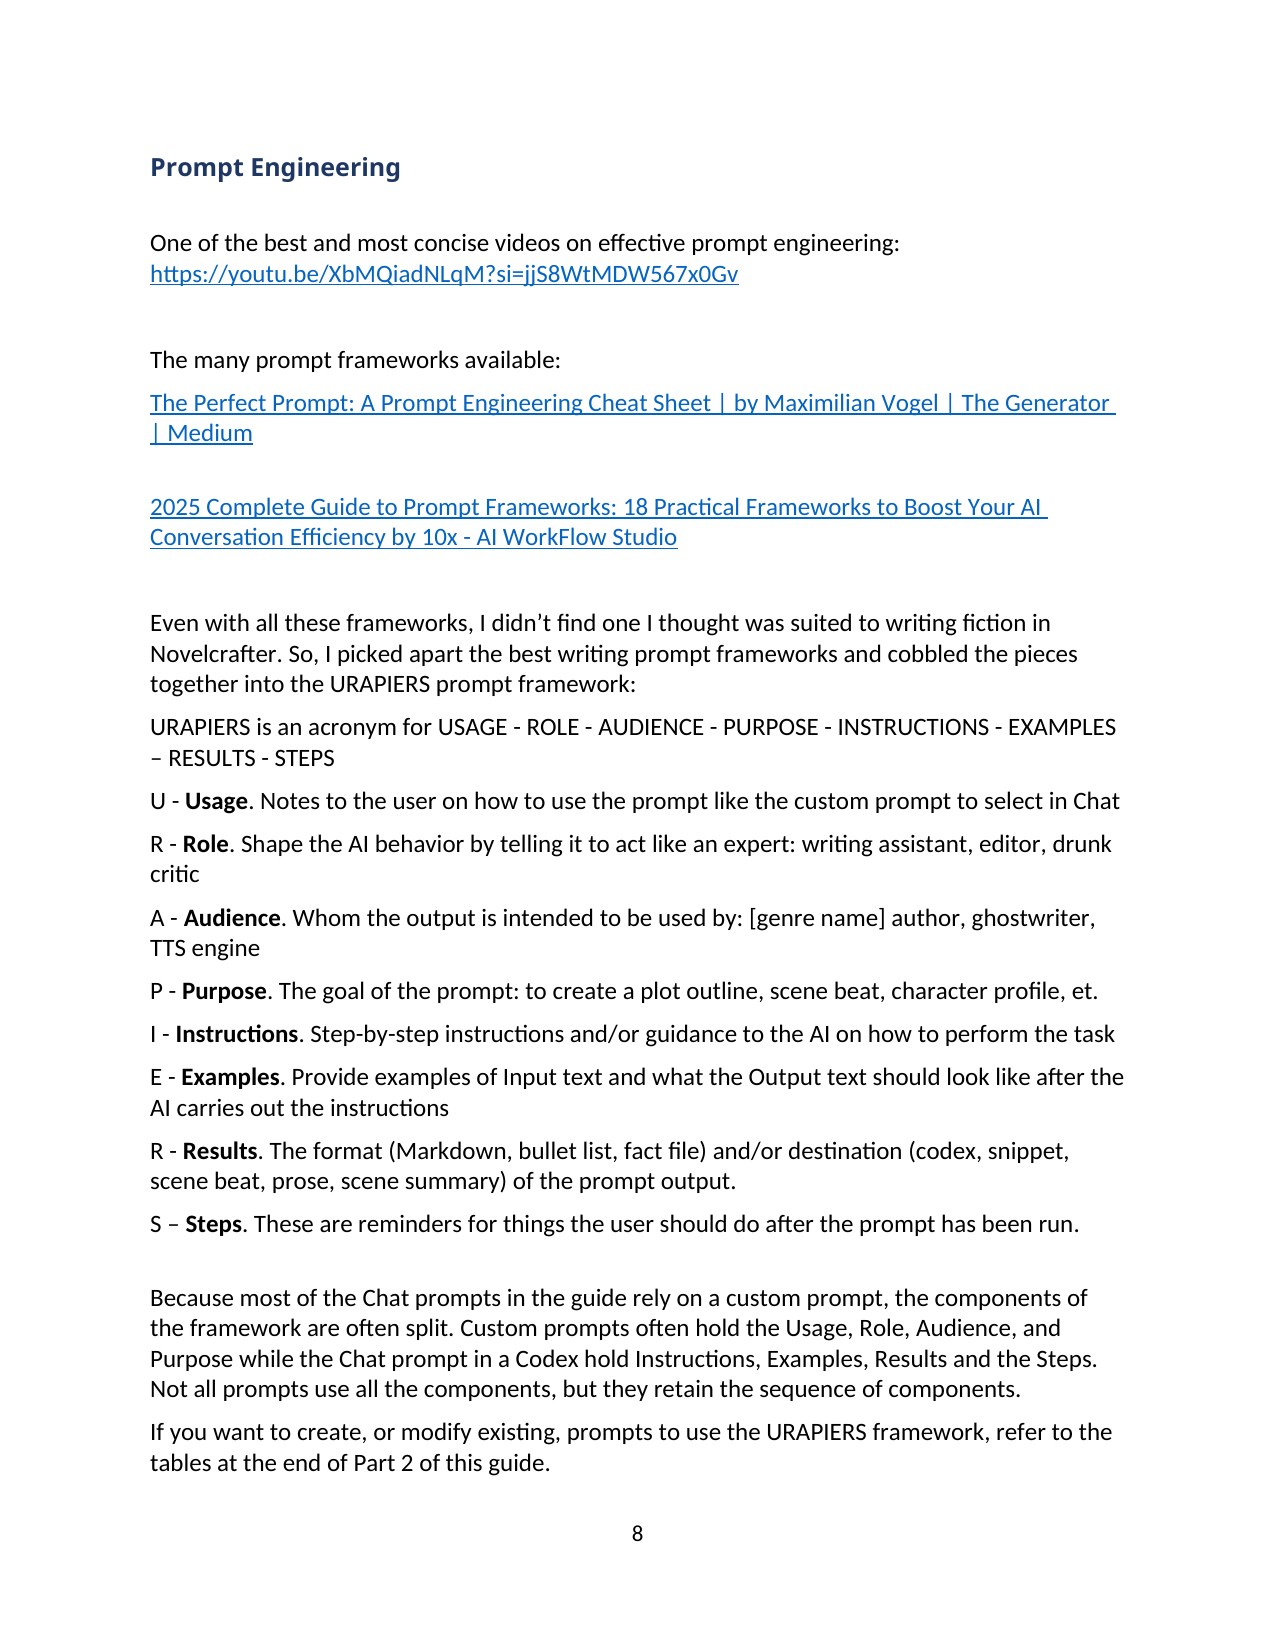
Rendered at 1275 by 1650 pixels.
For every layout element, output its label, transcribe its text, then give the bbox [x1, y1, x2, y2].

subtitle Prompt Engineering [150, 150, 1125, 184]
text I - Instructions. Step-by-step instructions and/or guidance to the AI on how to perform the task [150, 1018, 1125, 1049]
text R - Results. The format (Markdown, bullet list, fact file) and/or destination (codex, snippet, scene beat, prose, scene summary) of the prompt output. [150, 1135, 1125, 1196]
text The Perfect Prompt: A Prompt Engineering Cheat Sheet | by Maximilian Vogel | The Generator | Medium [150, 387, 1125, 448]
text If you want to create, or modify existing, prompts to use the URAPIERS framework, refer to the tables at the end of Part 2 of this guide. [150, 1416, 1125, 1477]
text Even with all these frameworks, I didn’t find one I thought was suited to writing fiction in Novelcrafter. So, I picked apart the best writing prompt frameworks and cobbled the pieces together into the URAPIERS prompt framework: [150, 607, 1125, 699]
text R - Role. Shape the AI behavior by telling it to act like an expert: writing assistant, editor, drunk critic [150, 828, 1125, 889]
text 2025 Complete Guide to Prompt Frameworks: 18 Practical Frameworks to Boost Your AI Conversation Efficiency by 10x - AI WorkFlow Studio [150, 491, 1125, 552]
text Because most of the Chat prompts in the guide rely on a custom prompt, the components of the framework are often split. Custom prompts often hold the Usage, Role, Audience, and Purpose while the Chat prompt in a Codex hold Instructions, Examples, Results and the Steps. Not all prompts use all the components, but they retain the sequence of components. [150, 1282, 1125, 1404]
text P - Purpose. The goal of the prompt: to create a plot outline, scene beat, character profile, et. [150, 975, 1125, 1006]
text The many prompt frameworks available: [150, 344, 1125, 374]
text A - Audience. Whom the output is intended to be used by: [genre name] author, ghostwriter, TTS engine [150, 902, 1125, 963]
text URAPIERS is an acronym for USAGE - ROLE - AUDIENCE - PURPOSE - INSTRUCTIONS - EXAMPLES – RESULTS - STEPS [150, 712, 1125, 773]
text E - Examples. Provide examples of Input text and what the Output text should look like after the AI carries out the instructions [150, 1061, 1125, 1122]
text S – Steps. These are reminders for things the user should do after the prompt has been run. [150, 1208, 1125, 1239]
text U - Usage. Notes to the user on how to use the prompt like the custom prompt to select in Chat [150, 785, 1125, 816]
text One of the best and most concise videos on effective prompt engineering: https://youtu.be/XbMQiadNLqM?si=jjS8WtMDW567x0Gv [150, 227, 1125, 288]
